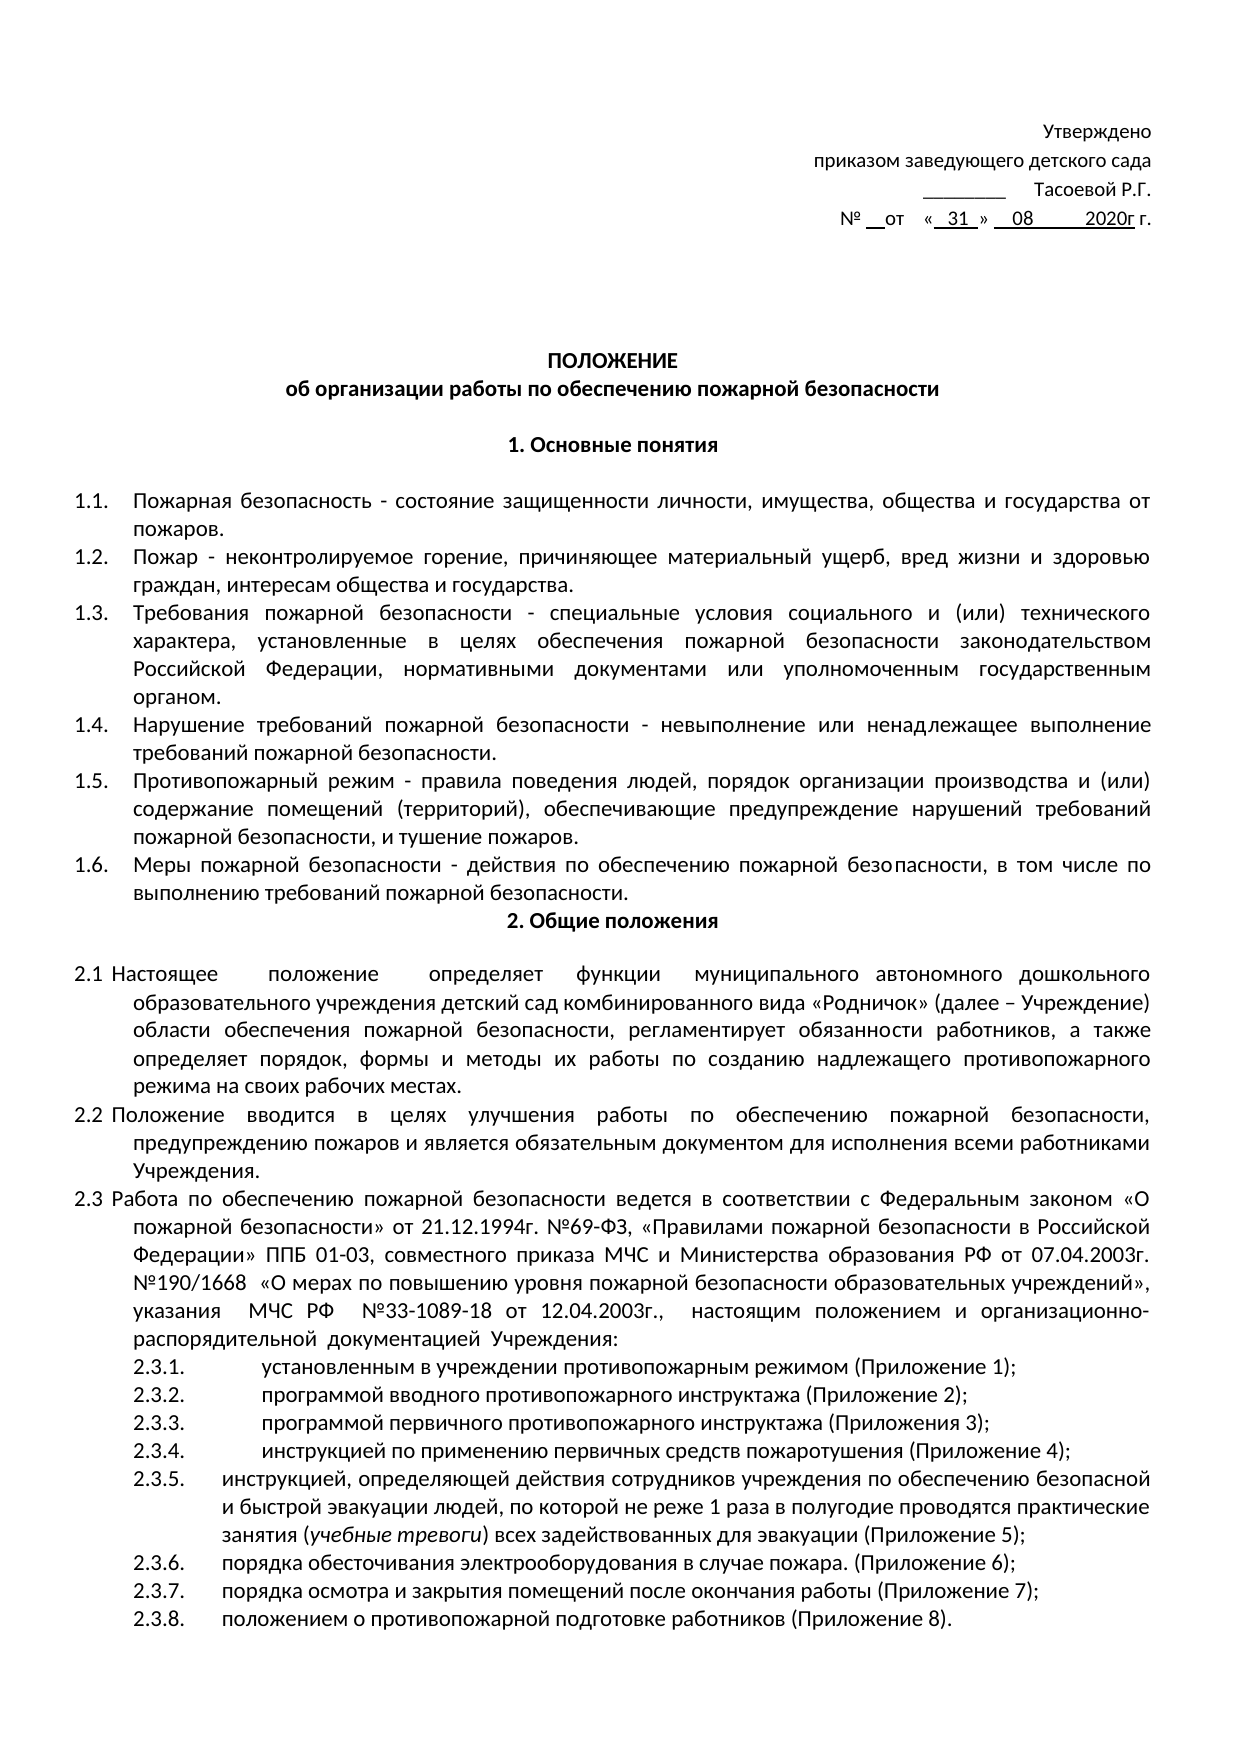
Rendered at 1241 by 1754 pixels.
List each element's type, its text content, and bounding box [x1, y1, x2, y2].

list установленным в учреждении противопожарным режимом (Приложение 1); [133, 1352, 1152, 1380]
list инструкцией по применению первичных средств пожаротушения (Приложение 4); [133, 1436, 1152, 1464]
list Пожарная безопасность - состояние защищенности личности, имущества, общества и государства от пожаров. [74, 486, 1152, 542]
list Настоящее положение определяет функции муниципального автономного дошкольного образовательного учреждения детский сад комбинированного вида «Родничок» (далее – Учреждение) области обеспечения пожарной безопасности, регламентирует обязанности работников, а также определяет порядок, формы и методы их работы по созданию надлежащего противопожарного режима на своих рабочих местах. [74, 959, 1152, 1100]
text Утверждено [74, 118, 1152, 143]
text ________ Тасоевой Р.Г. [74, 176, 1152, 202]
list Противопожарный режим - правила поведения людей, порядок организации производства и (или) содержание помещений (территорий), обеспечивающие предупреждение нарушений требований пожарной безопасности, и тушение пожаров. [74, 766, 1152, 851]
list Требования пожарной безопасности - специальные условия социального и (или) технического характера, установленные в целях обеспечения пожарной безопасности законодательством Российской Федерации, нормативными документами или уполномоченным государственным органом. [74, 598, 1152, 710]
list программой первичного противопожарного инструктажа (Приложения 3); [133, 1408, 1152, 1436]
text 2. Общие положения [74, 907, 1152, 934]
list положением о противопожарной подготовке работников (Приложение 8). [133, 1604, 1152, 1632]
list Меры пожарной безопасности - действия по обеспечению пожарной безопасности, в том числе по выполнению требований пожарной безопасности. [74, 851, 1152, 907]
list порядка осмотра и закрытия помещений после окончания работы (Приложение 7); [133, 1576, 1152, 1604]
list Положение вводится в целях улучшения работы по обеспечению пожарной безопасности, предупреждению пожаров и является обязательным документом для исполнения всеми работниками Учреждения. [74, 1100, 1152, 1184]
list программой вводного противопожарного инструктажа (Приложение 2); [133, 1380, 1152, 1408]
list Работа по обеспечению пожарной безопасности ведется в соответствии с Федеральным законом «О пожарной безопасности» от 21.12.1994г. №69-ФЗ, «Правилами пожарной безопасности в Российской Федерации» ППБ 01-03, совместного приказа МЧС и Министерства образования РФ от 07.04.2003г. №190/1668 «О мерах по повышению уровня пожарной безопасности образовательных учреждений», указания МЧС РФ №33-1089-18 от 12.04.2003г., настоящим положением и организационно-распорядительной документацией Учреждения: [74, 1184, 1152, 1352]
text об организации работы по обеспечению пожарной безопасности [74, 374, 1152, 402]
text приказом заведующего детского сада [74, 147, 1152, 173]
text ПОЛОЖЕНИЕ [74, 346, 1152, 374]
list Пожар - неконтролируемое горение, причиняющее материальный ущерб, вред жизни и здоровью граждан, интересам общества и государства. [74, 542, 1152, 598]
list порядка обесточивания электрооборудования в случае пожара. (Приложение 6); [133, 1548, 1152, 1576]
list инструкцией, определяющей действия сотрудников учреждения по обеспечению безопасной и быстрой эвакуации людей, по которой не реже 1 раза в полугодие проводятся практические занятия (учебные тревоги) всех задействованных для эвакуации (Приложение 5); [133, 1464, 1152, 1548]
text № от « 31 » 08 2020г г. [74, 206, 1152, 231]
list Нарушение требований пожарной безопасности - невыполнение или ненадлежащее выполнение требований пожарной безопасности. [74, 710, 1152, 766]
text 1. Основные понятия [74, 430, 1152, 458]
